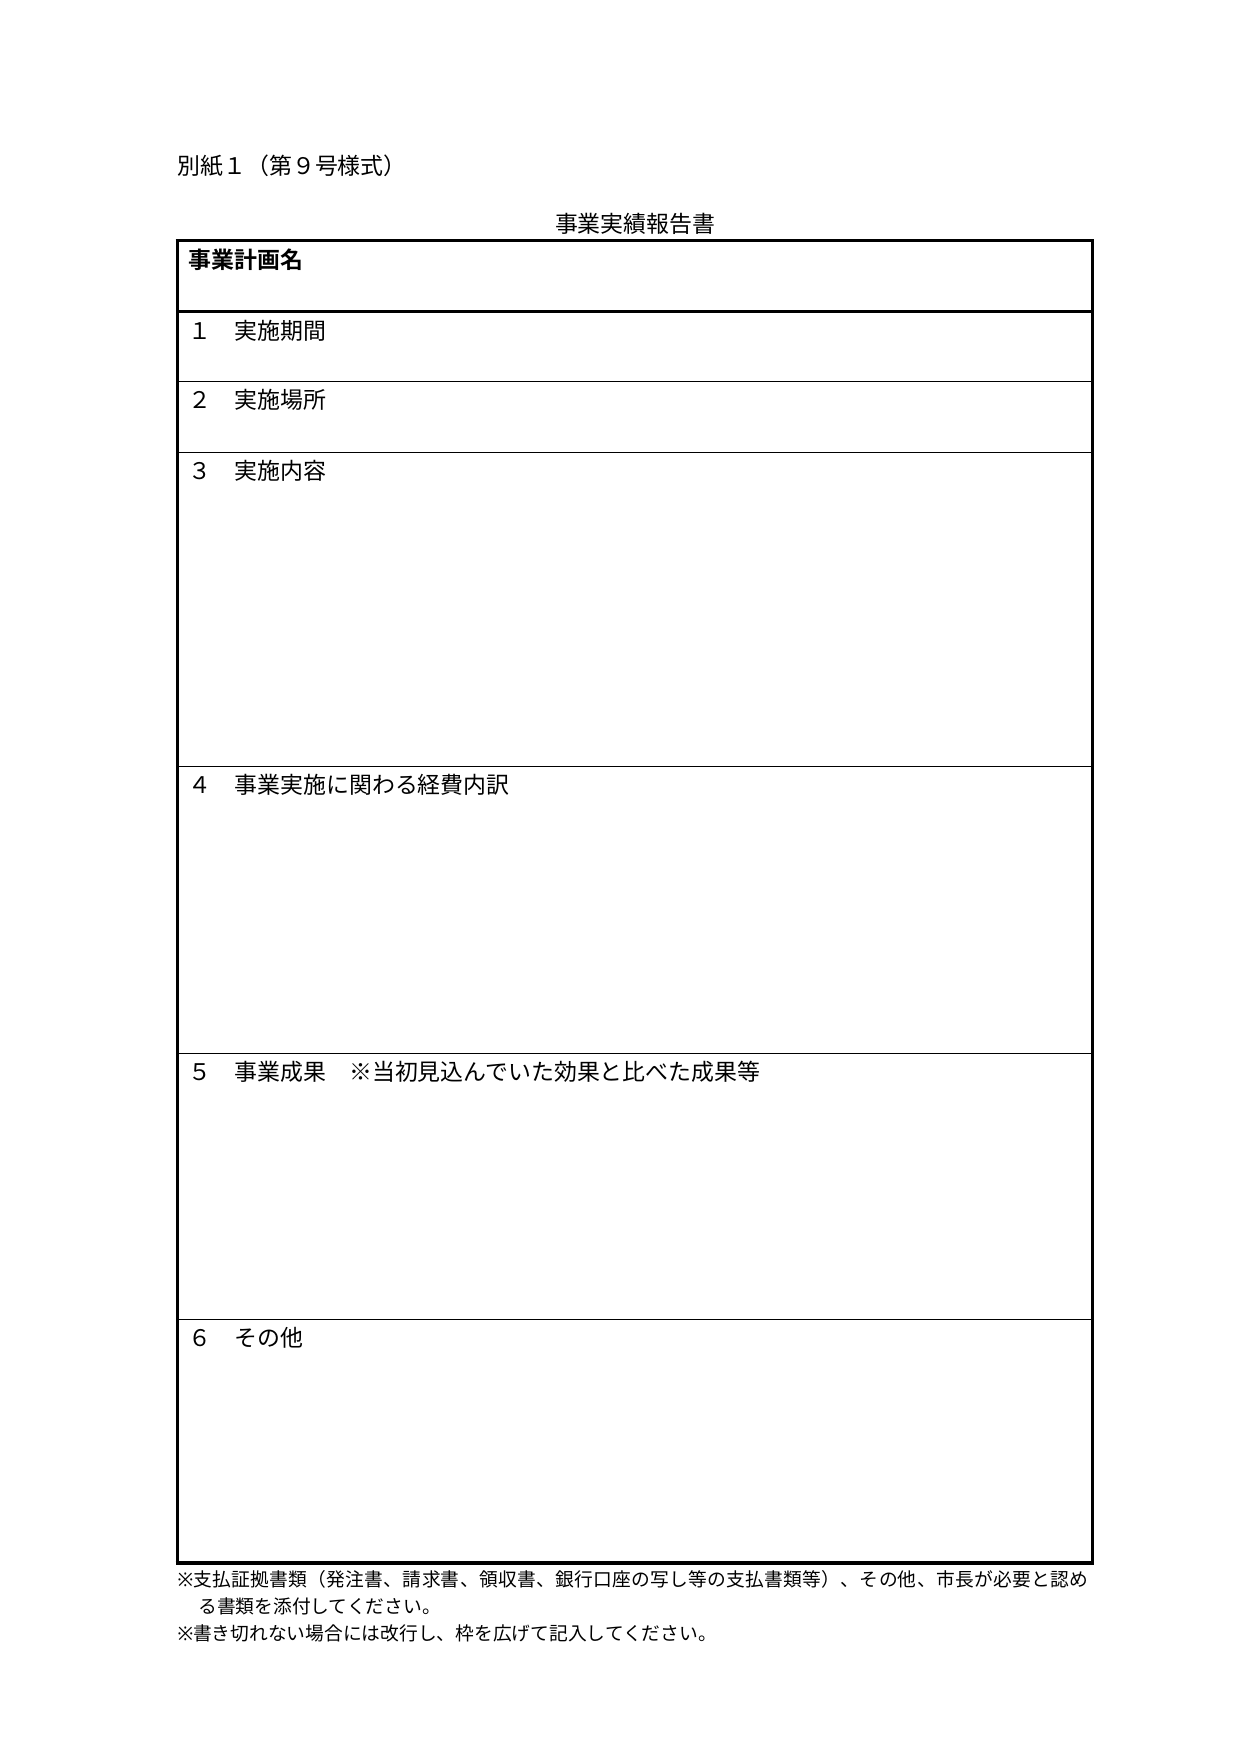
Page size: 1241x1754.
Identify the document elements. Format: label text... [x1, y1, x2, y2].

text 事業実績報告書 [177, 206, 1092, 239]
table_cell ２ 実施場所 [179, 382, 1091, 452]
table_cell １ 実施期間 [179, 313, 1091, 381]
table_cell ６ その他 [179, 1320, 1091, 1561]
table_cell ４ 事業実施に関わる経費内訳 [179, 767, 1091, 1052]
text ※支払証拠書類（発注書、請求書、領収書、銀行口座の写し等の支払書類等）、その他、市長が必要と認める書類を添付してください。 [177, 1565, 1092, 1619]
table_cell ５ 事業成果 ※当初見込んでいた効果と比べた成果等 [179, 1054, 1091, 1319]
table_header 事業計画名 [179, 242, 1091, 310]
table_cell ３ 実施内容 [179, 453, 1091, 766]
text ※書き切れない場合には改行し、枠を広げて記入してください。 [177, 1619, 1092, 1646]
text 別紙１（第９号様式） [177, 148, 1092, 181]
